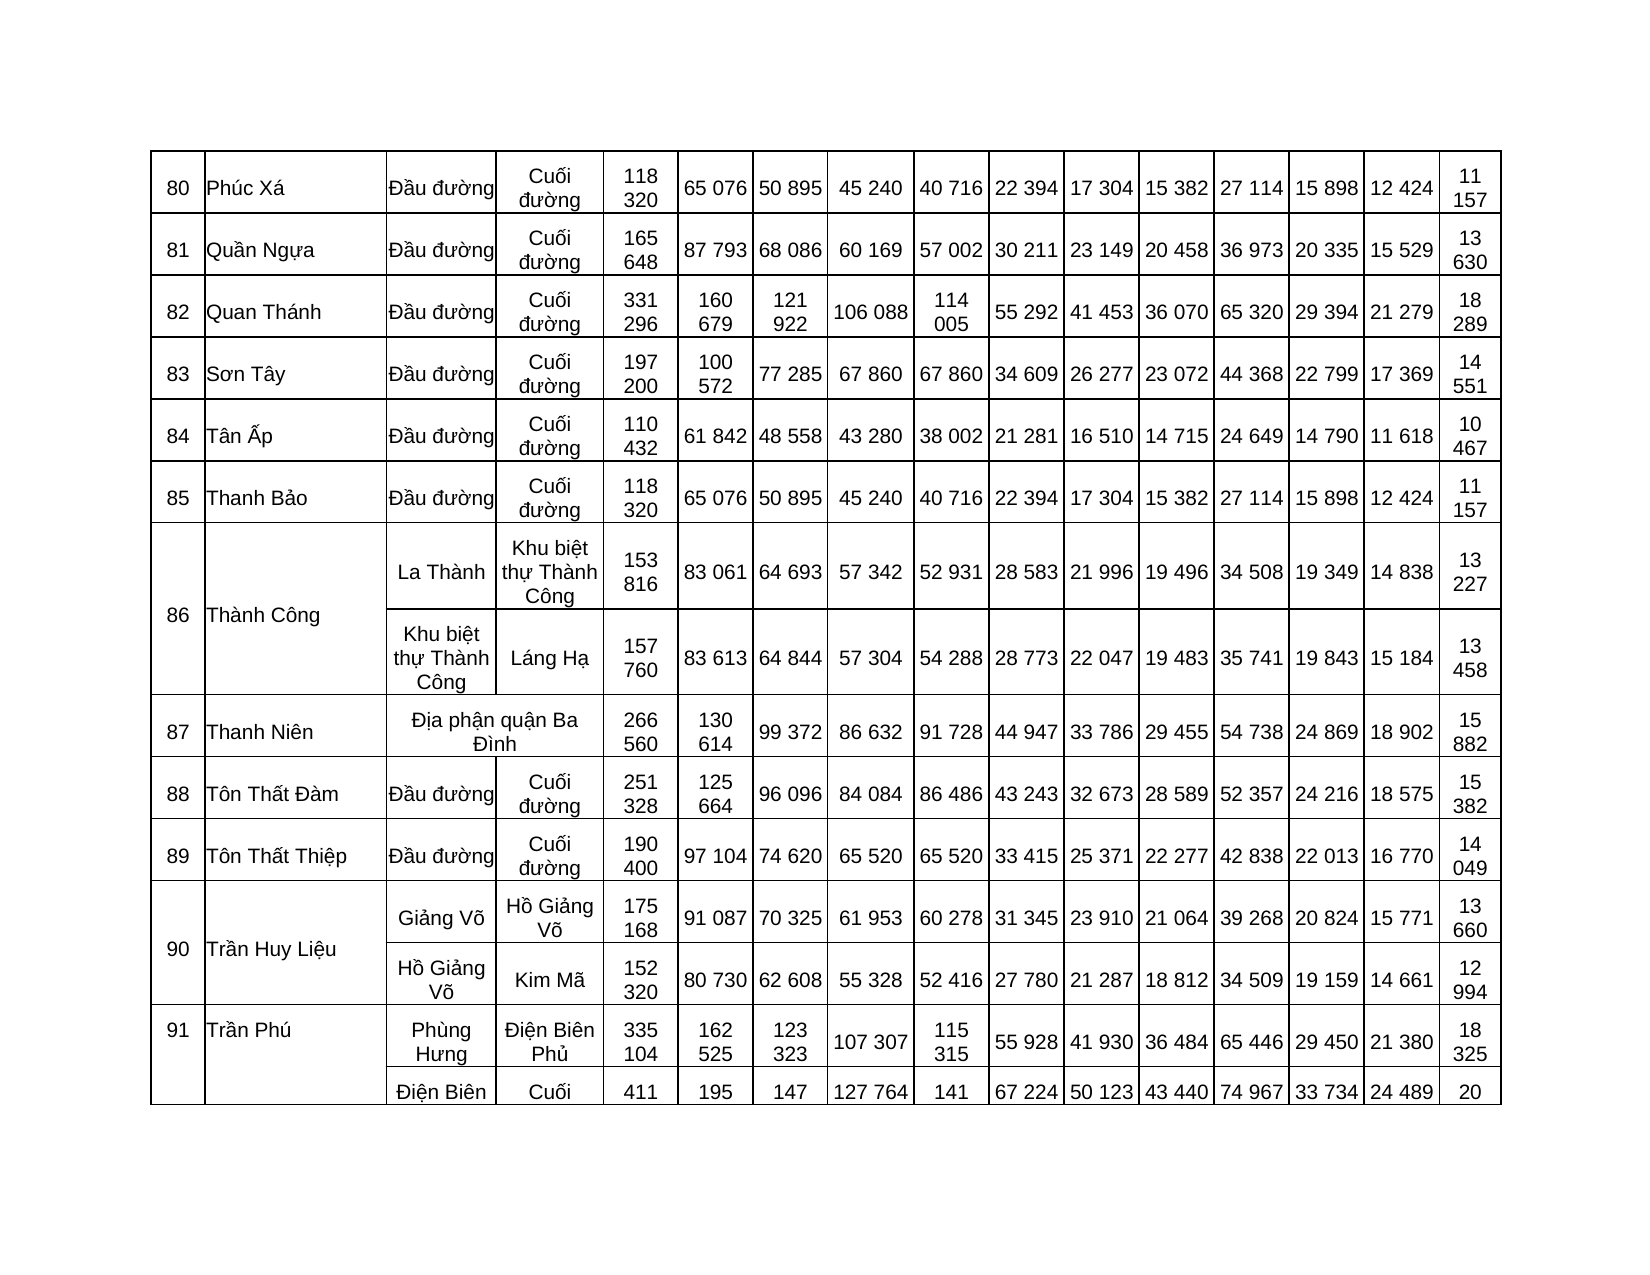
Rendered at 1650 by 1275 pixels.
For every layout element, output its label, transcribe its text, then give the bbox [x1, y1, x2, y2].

table_cell 147 420 [754, 1067, 827, 1104]
table_cell 60 169 [828, 214, 913, 274]
table_cell 14 661 [1365, 943, 1439, 1004]
table_cell Cuối đường [497, 819, 603, 880]
table_cell 141 523 [915, 1067, 988, 1104]
table_cell 29 450 [1290, 1005, 1363, 1066]
table_cell 21 287 [1065, 943, 1138, 1004]
table_cell 125 664 [679, 757, 752, 818]
table_cell 411 264 [604, 1067, 677, 1104]
table_cell 55 928 [990, 1005, 1063, 1066]
table_cell 165 648 [604, 214, 677, 274]
table_cell 83 [152, 338, 204, 398]
table_cell 121 922 [754, 276, 827, 336]
table_cell 67 860 [915, 338, 988, 398]
table_cell 36 484 [1140, 1005, 1213, 1066]
table_cell 84 084 [828, 757, 913, 818]
table_cell Đầu đường [387, 819, 495, 880]
table_cell 19 496 [1140, 523, 1213, 608]
table_cell 67 860 [828, 338, 913, 398]
table_cell 12 994 [1440, 943, 1500, 1004]
table_cell 39 268 [1215, 881, 1288, 942]
table_cell Cuối đường [497, 214, 603, 274]
table_cell 13 660 [1440, 881, 1500, 942]
table_cell 107 307 [828, 1005, 913, 1066]
table_cell 65 076 [679, 152, 752, 212]
table_cell 22 047 [1065, 610, 1138, 694]
table_cell 32 673 [1065, 757, 1138, 818]
table_cell Đầu đường [387, 276, 495, 336]
table_cell 21 279 [1365, 276, 1439, 336]
table_cell 127 764 [828, 1067, 913, 1104]
table_cell 85 [152, 462, 204, 522]
table_cell 13 630 [1440, 214, 1500, 274]
table_cell 23 072 [1140, 338, 1213, 398]
table_cell 50 895 [754, 462, 827, 522]
table_cell 115 315 [915, 1005, 988, 1066]
table_cell 12 424 [1365, 152, 1439, 212]
table_cell 87 [152, 695, 204, 756]
table_cell 24 489 [1365, 1067, 1439, 1104]
table_cell 83 613 [679, 610, 752, 694]
table_cell 22 013 [1290, 819, 1363, 880]
table_cell Quần Ngựa [206, 214, 386, 274]
table_cell 90 [152, 881, 204, 1004]
table_cell 24 649 [1215, 400, 1288, 460]
table_cell 15 529 [1365, 214, 1439, 274]
table_cell 65 520 [915, 819, 988, 880]
table_cell 82 [152, 276, 204, 336]
table_cell 36 070 [1140, 276, 1213, 336]
table_cell 28 773 [990, 610, 1063, 694]
table_cell 35 741 [1215, 610, 1288, 694]
table_cell 153 816 [604, 523, 677, 608]
table_cell 14 790 [1290, 400, 1363, 460]
table_cell Đầu đường [387, 338, 495, 398]
table_cell 28 583 [990, 523, 1063, 608]
table_cell 41 453 [1065, 276, 1138, 336]
table_cell Thành Công [206, 523, 386, 694]
table_cell 27 114 [1215, 462, 1288, 522]
table_cell 20 824 [1290, 881, 1363, 942]
table_cell 29 394 [1290, 276, 1363, 336]
table_cell 33 786 [1065, 695, 1138, 756]
table_cell 18 325 [1440, 1005, 1500, 1066]
table_cell 14 838 [1365, 523, 1439, 608]
table_cell 15 382 [1440, 757, 1500, 818]
table_cell Sơn Tây [206, 338, 386, 398]
table_cell Tôn Thất Đàm [206, 757, 386, 818]
table_cell Láng Hạ [497, 610, 603, 694]
table_cell 61 953 [828, 881, 913, 942]
table_cell 28 589 [1140, 757, 1213, 818]
table_cell 83 061 [679, 523, 752, 608]
table_cell 80 730 [679, 943, 752, 1004]
table_cell 43 440 [1140, 1067, 1213, 1104]
table_cell 19 843 [1290, 610, 1363, 694]
table_cell Phùng Hưng [387, 1005, 495, 1066]
table_cell 114 005 [915, 276, 988, 336]
table_cell Cuối đường [497, 276, 603, 336]
table_cell 118 320 [604, 462, 677, 522]
table_cell 19 483 [1140, 610, 1213, 694]
table_cell 17 304 [1065, 152, 1138, 212]
table_cell 20 991 [1440, 1067, 1500, 1104]
table_cell 48 558 [754, 400, 827, 460]
table_cell Giảng Võ [387, 881, 495, 942]
table_cell 11 618 [1365, 400, 1439, 460]
table_cell 57 342 [828, 523, 913, 608]
table_cell 21 380 [1365, 1005, 1439, 1066]
table_cell 65 076 [679, 462, 752, 522]
table_cell 16 770 [1365, 819, 1439, 880]
table_cell 15 898 [1290, 462, 1363, 522]
table_cell 130 614 [679, 695, 752, 756]
table_cell 64 844 [754, 610, 827, 694]
table_cell 175 168 [604, 881, 677, 942]
table_cell Đầu đường [387, 214, 495, 274]
table_cell 96 096 [754, 757, 827, 818]
table_cell 266 560 [604, 695, 677, 756]
table_cell 123 323 [754, 1005, 827, 1066]
table_cell La Thành [387, 523, 495, 608]
table_cell 18 902 [1365, 695, 1439, 756]
table_cell 15 898 [1290, 152, 1363, 212]
table_cell 21 281 [990, 400, 1063, 460]
table_cell Khu biệt thự Thành Công [387, 610, 495, 694]
table_cell Hồ Giảng Võ [387, 943, 495, 1004]
table_cell 87 793 [679, 214, 752, 274]
table_cell 24 216 [1290, 757, 1363, 818]
table_cell Quan Thánh [206, 276, 386, 336]
table_cell 27 780 [990, 943, 1063, 1004]
table_cell 18 289 [1440, 276, 1500, 336]
table_cell 86 632 [828, 695, 913, 756]
table_cell 74 620 [754, 819, 827, 880]
table_cell 77 285 [754, 338, 827, 398]
table_cell Cuối đường [497, 400, 603, 460]
table_cell Khu biệt thự Thành Công [497, 523, 603, 608]
table_cell 43 280 [828, 400, 913, 460]
table_cell 65 446 [1215, 1005, 1288, 1066]
table_cell 99 372 [754, 695, 827, 756]
table_cell Hồ Giảng Võ [497, 881, 603, 942]
table_cell 100 572 [679, 338, 752, 398]
table_cell 45 240 [828, 462, 913, 522]
table_cell 13 458 [1440, 610, 1500, 694]
table_cell 14 551 [1440, 338, 1500, 398]
table_cell Trần Phú [206, 1005, 386, 1104]
table_cell 50 123 [1065, 1067, 1138, 1104]
table_cell 157 760 [604, 610, 677, 694]
table_cell Cuối đường [497, 338, 603, 398]
table_cell 91 728 [915, 695, 988, 756]
table_cell 52 931 [915, 523, 988, 608]
table_cell 33 415 [990, 819, 1063, 880]
table_cell 34 609 [990, 338, 1063, 398]
table_cell 20 335 [1290, 214, 1363, 274]
table_cell 64 693 [754, 523, 827, 608]
table_cell 335 104 [604, 1005, 677, 1066]
table_cell Phúc Xá [206, 152, 386, 212]
table_cell 62 608 [754, 943, 827, 1004]
table_cell 190 400 [604, 819, 677, 880]
table_cell Tôn Thất Thiệp [206, 819, 386, 880]
table_cell Đầu đường [387, 462, 495, 522]
table_cell 55 292 [990, 276, 1063, 336]
table_cell Cuối đường [497, 152, 603, 212]
table_cell 42 838 [1215, 819, 1288, 880]
table_cell 81 [152, 214, 204, 274]
table_cell 21 064 [1140, 881, 1213, 942]
table_cell 18 812 [1140, 943, 1213, 1004]
table_cell 55 328 [828, 943, 913, 1004]
table_cell 86 [152, 523, 204, 694]
table_cell 15 382 [1140, 462, 1213, 522]
table_cell 15 184 [1365, 610, 1439, 694]
table_cell 152 320 [604, 943, 677, 1004]
table_cell 45 240 [828, 152, 913, 212]
table_cell 106 088 [828, 276, 913, 336]
table_cell 44 947 [990, 695, 1063, 756]
table_cell 19 159 [1290, 943, 1363, 1004]
table_cell 21 996 [1065, 523, 1138, 608]
table_cell Địa phận quận Ba Đình [387, 695, 603, 756]
table_cell 65 320 [1215, 276, 1288, 336]
table_cell 20 458 [1140, 214, 1213, 274]
table_cell 15 382 [1140, 152, 1213, 212]
table_cell 84 [152, 400, 204, 460]
table_cell Đầu đường [387, 400, 495, 460]
table_cell 11 157 [1440, 152, 1500, 212]
table_cell 67 224 [990, 1067, 1063, 1104]
table_cell 160 679 [679, 276, 752, 336]
table_cell 195 350 [679, 1067, 752, 1104]
table_cell 41 930 [1065, 1005, 1138, 1066]
table_cell 91 [152, 1005, 204, 1104]
table_cell 22 799 [1290, 338, 1363, 398]
table_cell Thanh Bảo [206, 462, 386, 522]
table_cell 52 416 [915, 943, 988, 1004]
table_cell 23 149 [1065, 214, 1138, 274]
table_cell 60 278 [915, 881, 988, 942]
table_cell 80 [152, 152, 204, 212]
table_cell 162 525 [679, 1005, 752, 1066]
table_cell Cuối đường [497, 462, 603, 522]
table_cell 17 304 [1065, 462, 1138, 522]
table_cell 15 771 [1365, 881, 1439, 942]
table_cell 26 277 [1065, 338, 1138, 398]
table_cell 54 738 [1215, 695, 1288, 756]
table_cell 61 842 [679, 400, 752, 460]
table_cell 331 296 [604, 276, 677, 336]
table_cell 34 508 [1215, 523, 1288, 608]
table_cell Trần Huy Liệu [206, 881, 386, 1004]
table_cell 54 288 [915, 610, 988, 694]
table_cell 31 345 [990, 881, 1063, 942]
table_cell Đầu đường [387, 152, 495, 212]
table_cell 97 104 [679, 819, 752, 880]
table_cell 10 467 [1440, 400, 1500, 460]
table_cell 24 869 [1290, 695, 1363, 756]
table_cell 14 715 [1140, 400, 1213, 460]
table_cell 38 002 [915, 400, 988, 460]
table_cell 25 371 [1065, 819, 1138, 880]
table_cell Cuối đường [497, 757, 603, 818]
table_cell 27 114 [1215, 152, 1288, 212]
table_cell 15 882 [1440, 695, 1500, 756]
table_cell 16 510 [1065, 400, 1138, 460]
table_cell 22 277 [1140, 819, 1213, 880]
table_cell 251 328 [604, 757, 677, 818]
table_cell 30 211 [990, 214, 1063, 274]
table_cell Tân Ấp [206, 400, 386, 460]
table_cell 68 086 [754, 214, 827, 274]
table_cell 91 087 [679, 881, 752, 942]
table_cell 17 369 [1365, 338, 1439, 398]
table_cell 43 243 [990, 757, 1063, 818]
table_cell 12 424 [1365, 462, 1439, 522]
table_cell 19 349 [1290, 523, 1363, 608]
table_cell 118 320 [604, 152, 677, 212]
table_cell 40 716 [915, 152, 988, 212]
table_cell 197 200 [604, 338, 677, 398]
table_cell 22 394 [990, 462, 1063, 522]
table_cell 14 049 [1440, 819, 1500, 880]
table_cell 57 304 [828, 610, 913, 694]
table_cell 89 [152, 819, 204, 880]
table_cell 44 368 [1215, 338, 1288, 398]
table_cell 110 432 [604, 400, 677, 460]
table_cell Đầu đường [387, 757, 495, 818]
table_cell 11 157 [1440, 462, 1500, 522]
table_cell 70 325 [754, 881, 827, 942]
table_cell 40 716 [915, 462, 988, 522]
table_cell 36 973 [1215, 214, 1288, 274]
table_cell 34 509 [1215, 943, 1288, 1004]
table_cell 29 455 [1140, 695, 1213, 756]
table_cell 13 227 [1440, 523, 1500, 608]
table_cell Kim Mã [497, 943, 603, 1004]
table_cell 22 394 [990, 152, 1063, 212]
table_cell 23 910 [1065, 881, 1138, 942]
table_cell 86 486 [915, 757, 988, 818]
table_cell 65 520 [828, 819, 913, 880]
table_cell 57 002 [915, 214, 988, 274]
table_cell 18 575 [1365, 757, 1439, 818]
table_cell Điện Biên Phủ [497, 1005, 603, 1066]
table_cell Cuối đường [497, 1067, 603, 1104]
table_cell 74 967 [1215, 1067, 1288, 1104]
table_cell 50 895 [754, 152, 827, 212]
table_cell Thanh Niên [206, 695, 386, 756]
table_cell 52 357 [1215, 757, 1288, 818]
table_cell Điện Biên Phủ [387, 1067, 495, 1104]
table_cell 33 734 [1290, 1067, 1363, 1104]
table_cell 88 [152, 757, 204, 818]
